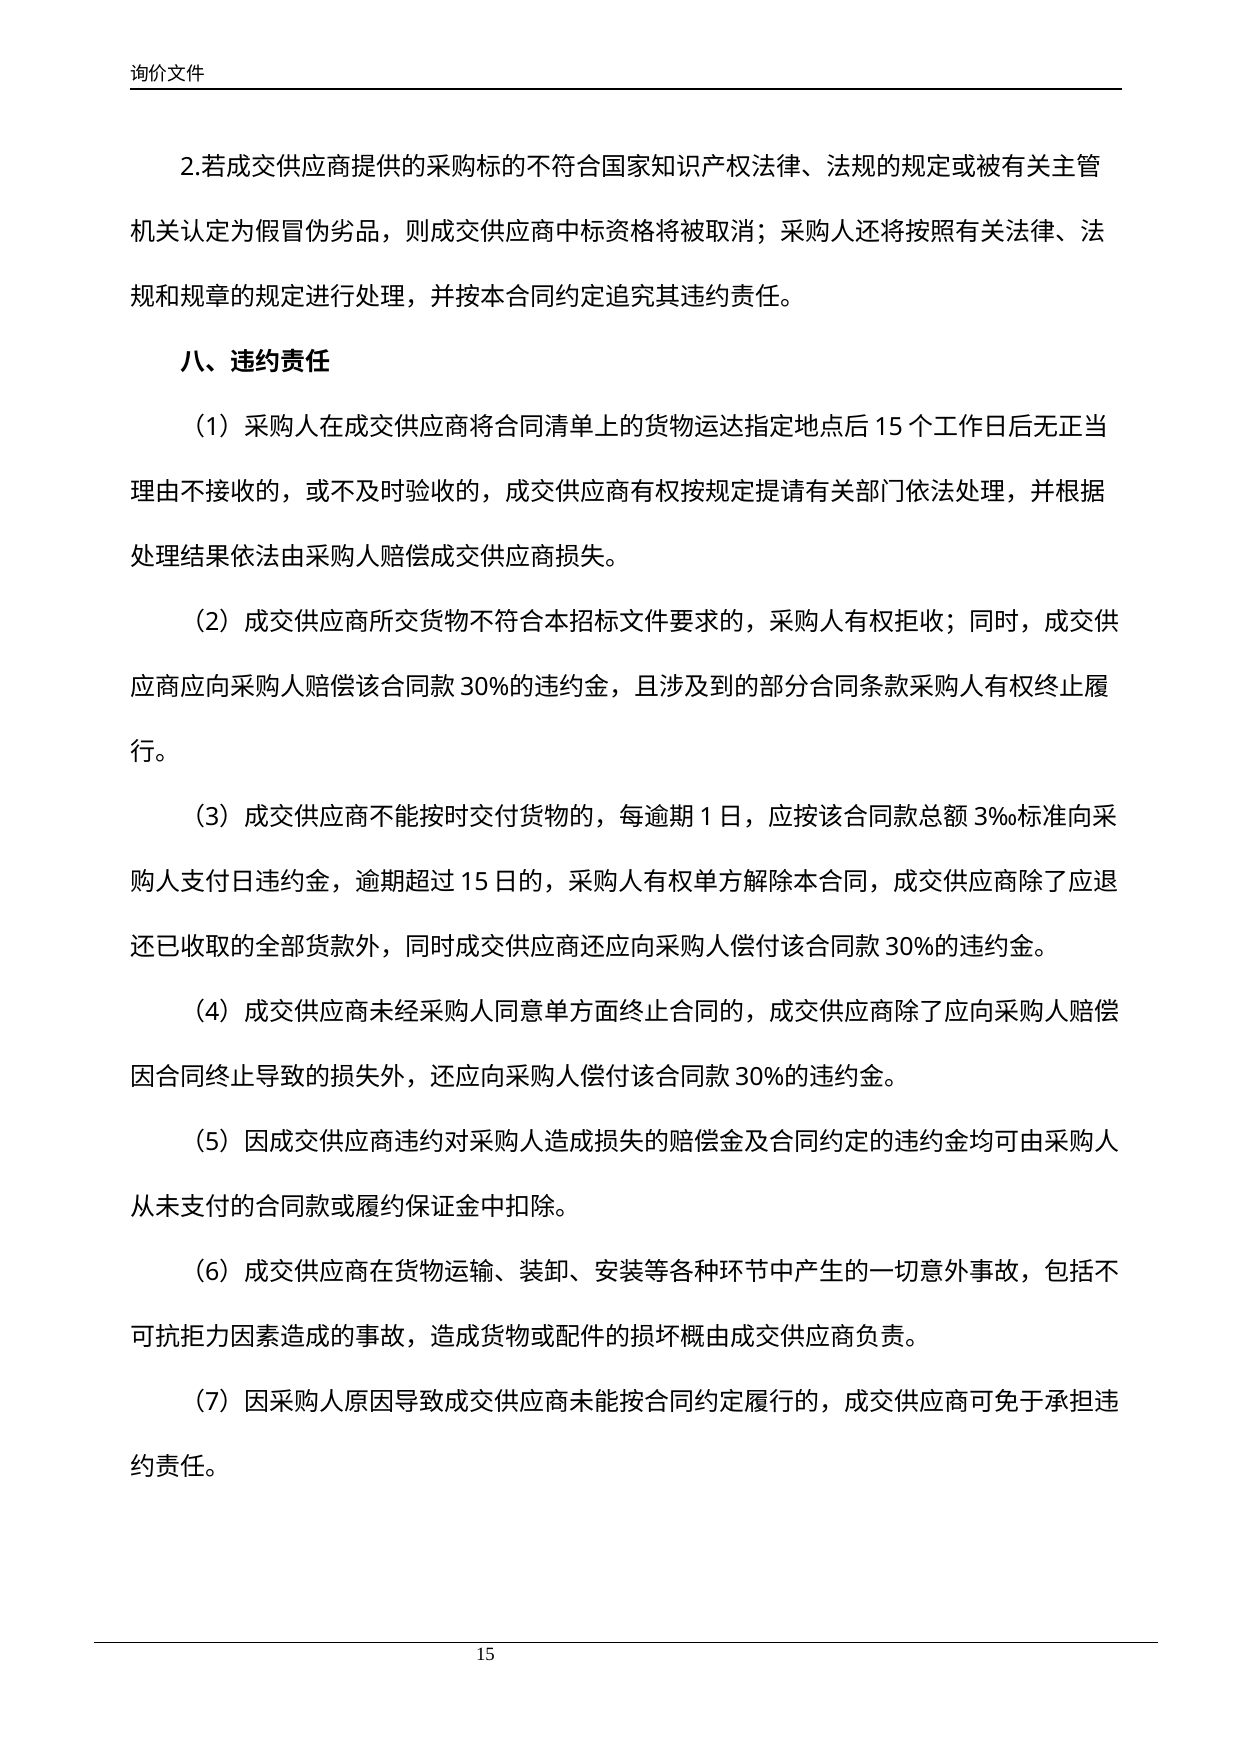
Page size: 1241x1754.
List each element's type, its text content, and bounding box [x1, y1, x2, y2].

text 八、违约责任 [130, 327, 1122, 392]
text （2）成交供应商所交货物不符合本招标文件要求的，采购人有权拒收；同时，成交供应商应向采购人赔偿该合同款30%的违约金，且涉及到的部分合同条款采购人有权终止履行。 [130, 587, 1122, 782]
text （6）成交供应商在货物运输、装卸、安装等各种环节中产生的一切意外事故，包括不可抗拒力因素造成的事故，造成货物或配件的损坏概由成交供应商负责。 [130, 1237, 1122, 1367]
text （1）采购人在成交供应商将合同清单上的货物运达指定地点后15个工作日后无正当理由不接收的，或不及时验收的，成交供应商有权按规定提请有关部门依法处理，并根据处理结果依法由采购人赔偿成交供应商损失。 [130, 392, 1122, 587]
text 2.若成交供应商提供的采购标的不符合国家知识产权法律、法规的规定或被有关主管机关认定为假冒伪劣品，则成交供应商中标资格将被取消；采购人还将按照有关法律、法规和规章的规定进行处理，并按本合同约定追究其违约责任。 [130, 132, 1122, 327]
text （5）因成交供应商违约对采购人造成损失的赔偿金及合同约定的违约金均可由采购人从未支付的合同款或履约保证金中扣除。 [130, 1107, 1122, 1237]
text （7）因采购人原因导致成交供应商未能按合同约定履行的，成交供应商可免于承担违约责任。 [130, 1367, 1122, 1497]
text （3）成交供应商不能按时交付货物的，每逾期1日，应按该合同款总额3‰标准向采购人支付日违约金，逾期超过15日的，采购人有权单方解除本合同，成交供应商除了应退还已收取的全部货款外，同时成交供应商还应向采购人偿付该合同款30%的违约金。 [130, 782, 1122, 977]
text （4）成交供应商未经采购人同意单方面终止合同的，成交供应商除了应向采购人赔偿因合同终止导致的损失外，还应向采购人偿付该合同款30%的违约金。 [130, 977, 1122, 1107]
